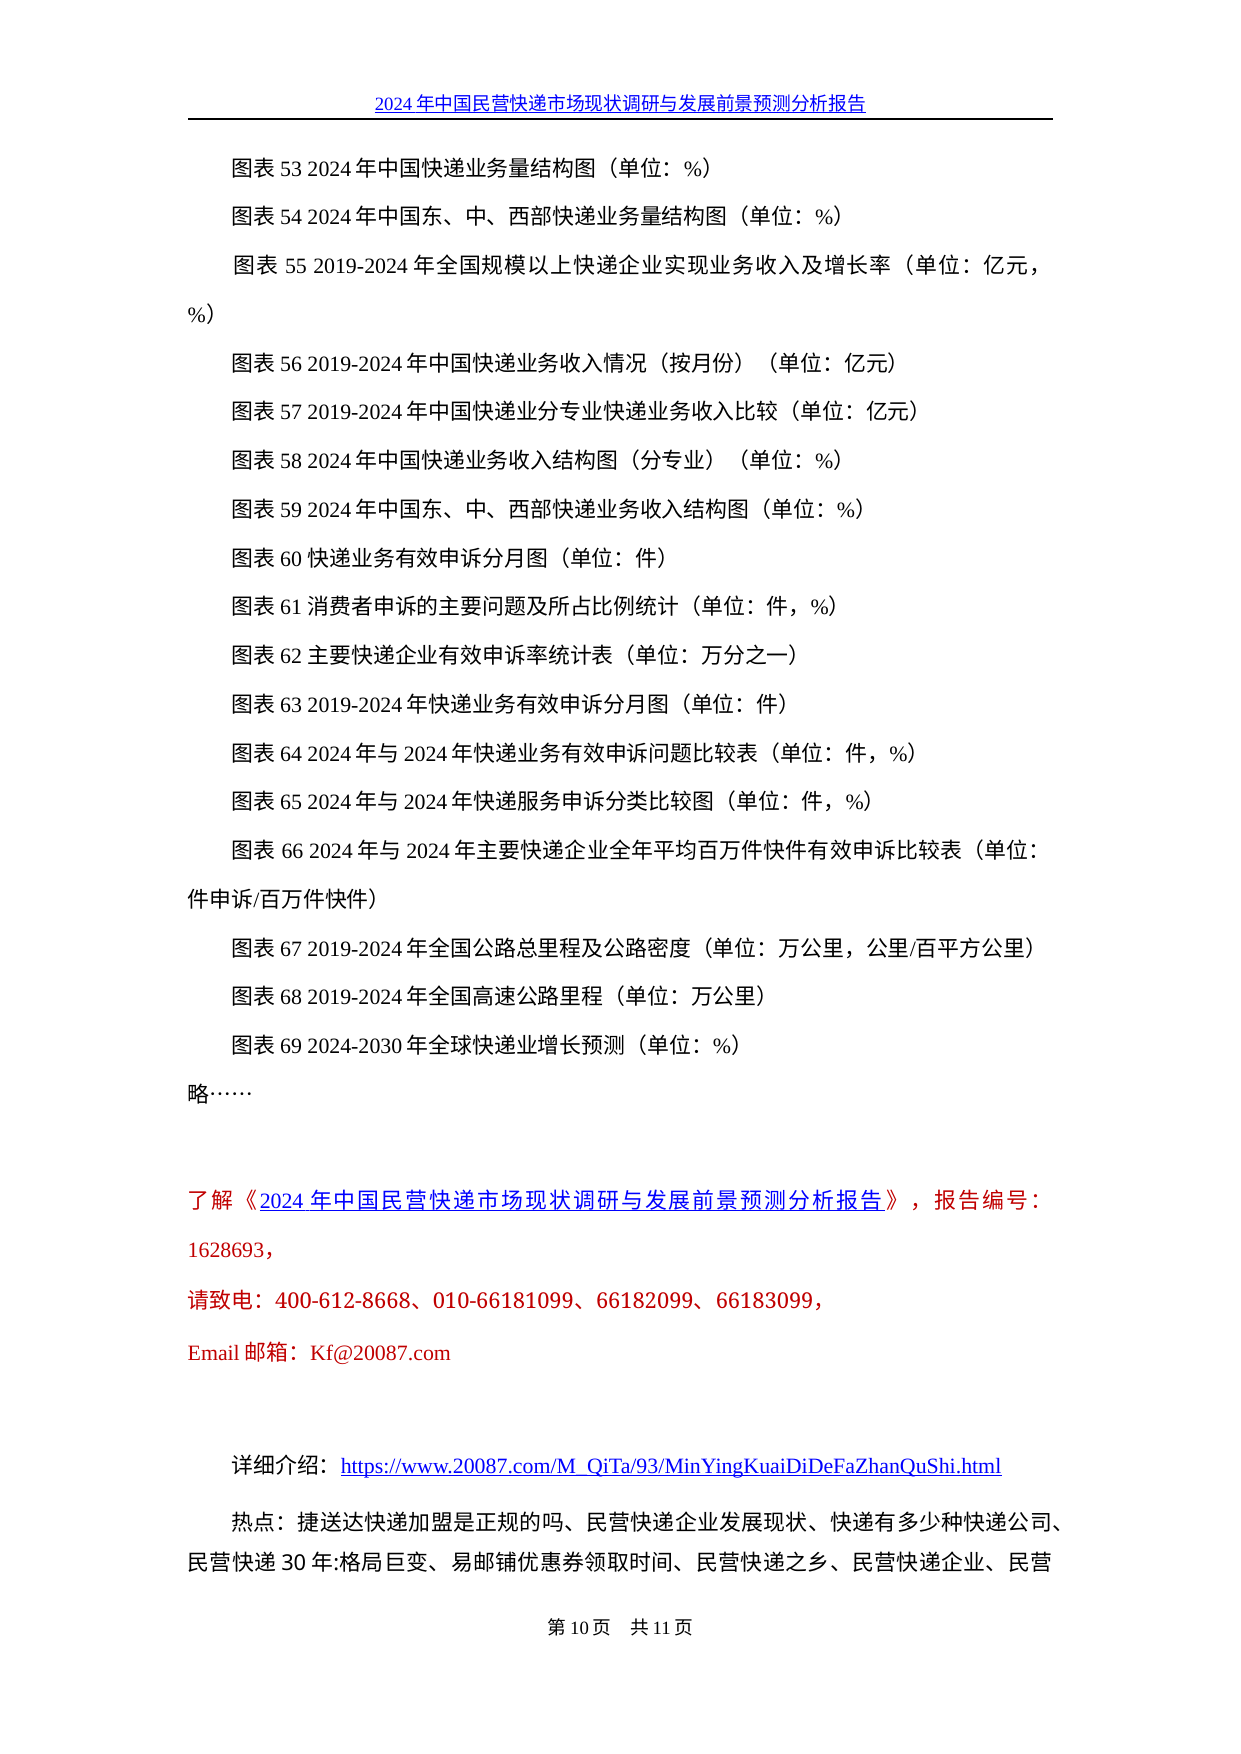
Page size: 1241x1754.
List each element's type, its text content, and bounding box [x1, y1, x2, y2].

text 了解《2024年中国民营快递市场现状调研与发展前景预测分析报告》，报告编号：1628693， [187, 1183, 1053, 1264]
text Email邮箱：Kf@20087.com [187, 1335, 1053, 1367]
text 请致电：400-612-8668、010-66181099、66182099、66183099， [187, 1283, 1053, 1316]
text 详细介绍：https://www.20087.com/M_QiTa/93/MinYingKuaiDiDeFaZhanQuShi.html [187, 1448, 1053, 1480]
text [187, 150, 1053, 1109]
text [187, 1504, 1053, 1577]
